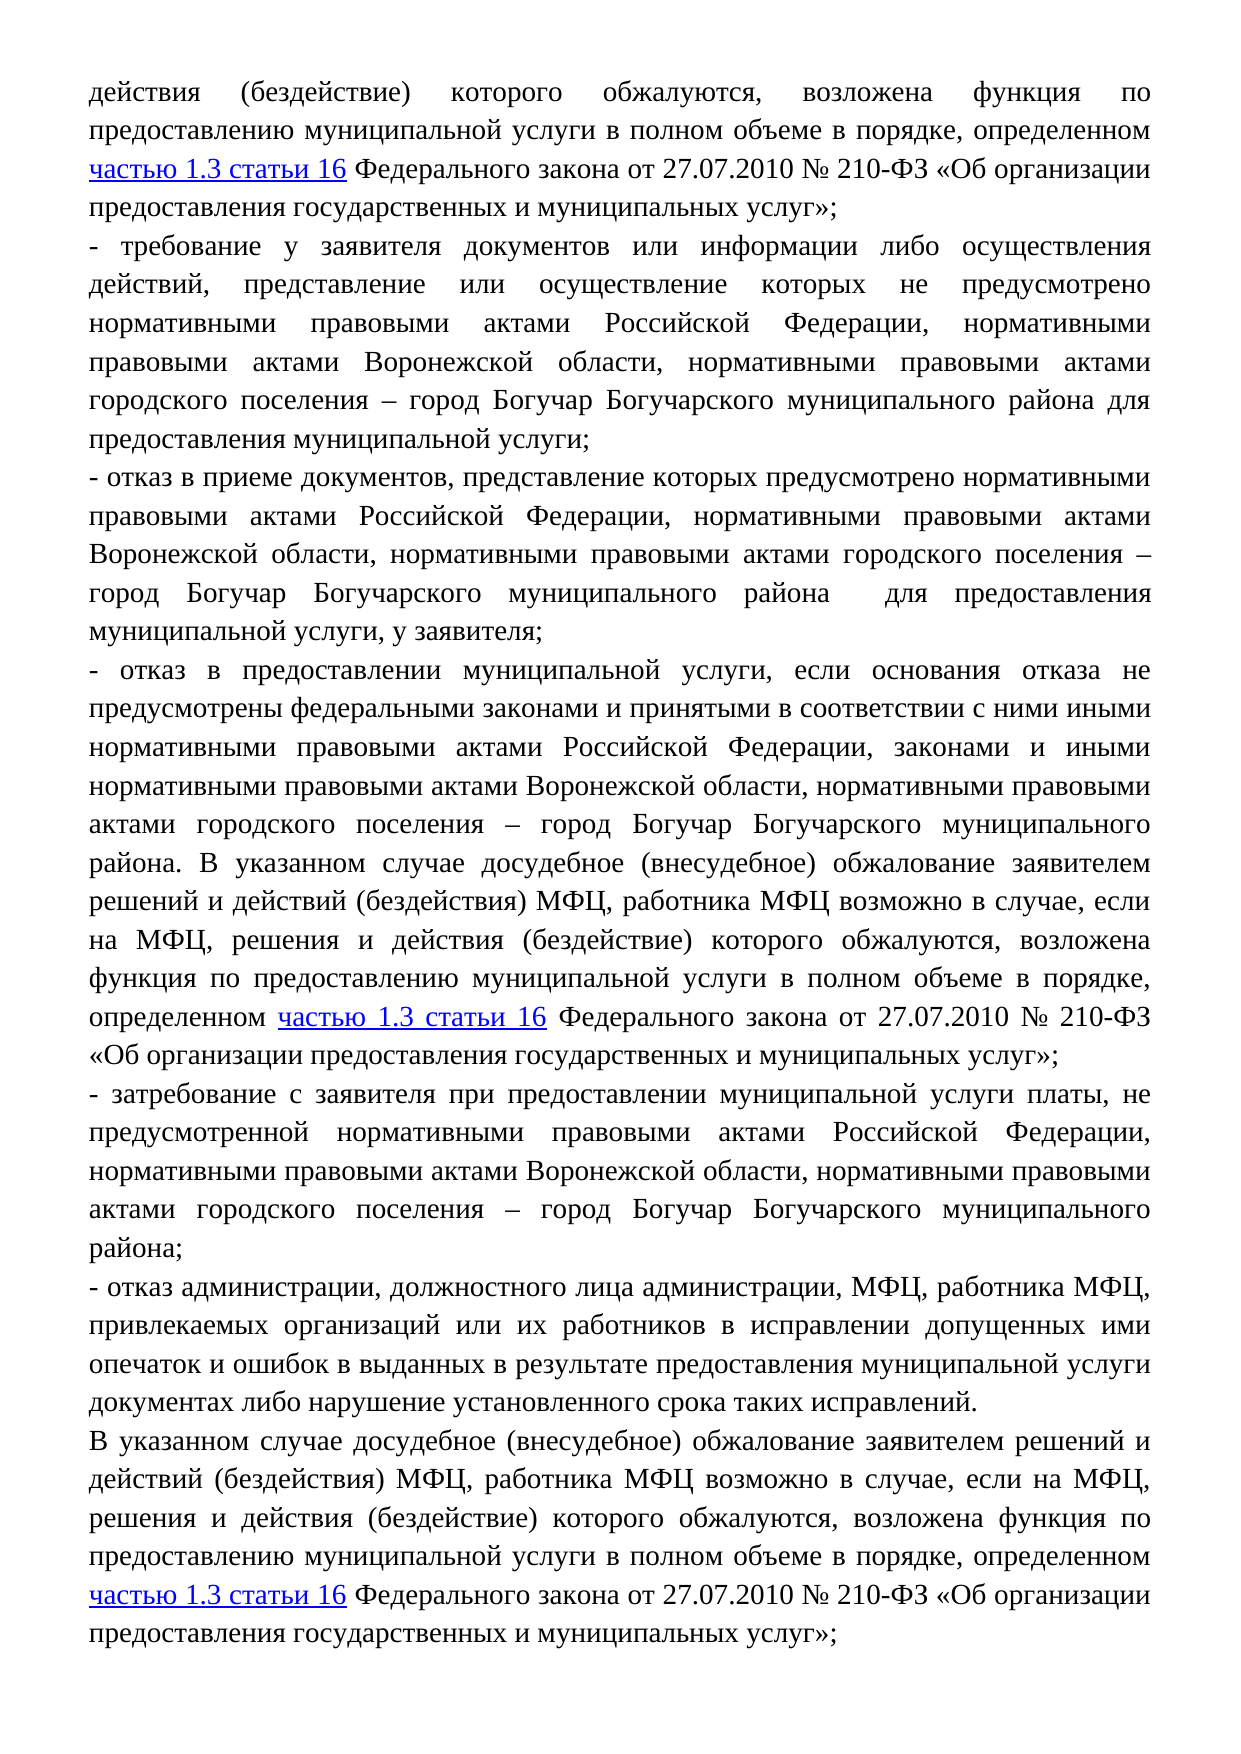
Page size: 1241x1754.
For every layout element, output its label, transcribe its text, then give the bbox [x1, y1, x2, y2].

text - отказ администрации, должностного лица администрации, МФЦ, работника МФЦ, привлекаемых организаций или их работников в исправлении допущенных ими опечаток и ошибок в выданных в результате предоставления муниципальной услуги документах либо нарушение установленного срока таких исправлений. [89, 1269, 1152, 1418]
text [89, 74, 1152, 223]
text - отказ в приеме документов, представление которых предусмотрено нормативными правовыми актами Российской Федерации, нормативными правовыми актами Воронежской области, нормативными правовыми актами городского поселения – город Богучар Богучарского муниципального района для предоставления муниципальной услуги, у заявителя; [89, 459, 1152, 647]
text В указанном случае досудебное (внесудебное) обжалование заявителем решений и действий (бездействия) МФЦ, работника МФЦ возможно в случае, если на МФЦ, решения и действия (бездействие) которого обжалуются, возложена функция по предоставлению муниципальной услуги в полном объеме в порядке, определенном частью 1.3 статьи 16 Федерального закона от 27.07.2010 № 210-ФЗ «Об организации предоставления государственных и муниципальных услуг»; [89, 1423, 1152, 1649]
text - отказ в предоставлении муниципальной услуги, если основания отказа не предусмотрены федеральными законами и принятыми в соответствии с ними иными нормативными правовыми актами Российской Федерации, законами и иными нормативными правовыми актами Воронежской области, нормативными правовыми актами городского поселения – город Богучар Богучарского муниципального района. В указанном случае досудебное (внесудебное) обжалование заявителем решений и действий (бездействия) МФЦ, работника МФЦ возможно в случае, если на МФЦ, решения и действия (бездействие) которого обжалуются, возложена функция по предоставлению муниципальной услуги в полном объеме в порядке, определенном частью 1.3 статьи 16 Федерального закона от 27.07.2010 № 210-ФЗ «Об организации предоставления государственных и муниципальных услуг»; [89, 652, 1152, 1071]
text - затребование с заявителя при предоставлении муниципальной услуги платы, не предусмотренной нормативными правовыми актами Российской Федерации, нормативными правовыми актами Воронежской области, нормативными правовыми актами городского поселения – город Богучар Богучарского муниципального района; [89, 1076, 1152, 1264]
text - требование у заявителя документов или информации либо осуществления действий, представление или осуществление которых не предусмотрено нормативными правовыми актами Российской Федерации, нормативными правовыми актами Воронежской области, нормативными правовыми актами городского поселения – город Богучар Богучарского муниципального района для предоставления муниципальной услуги; [89, 228, 1152, 454]
